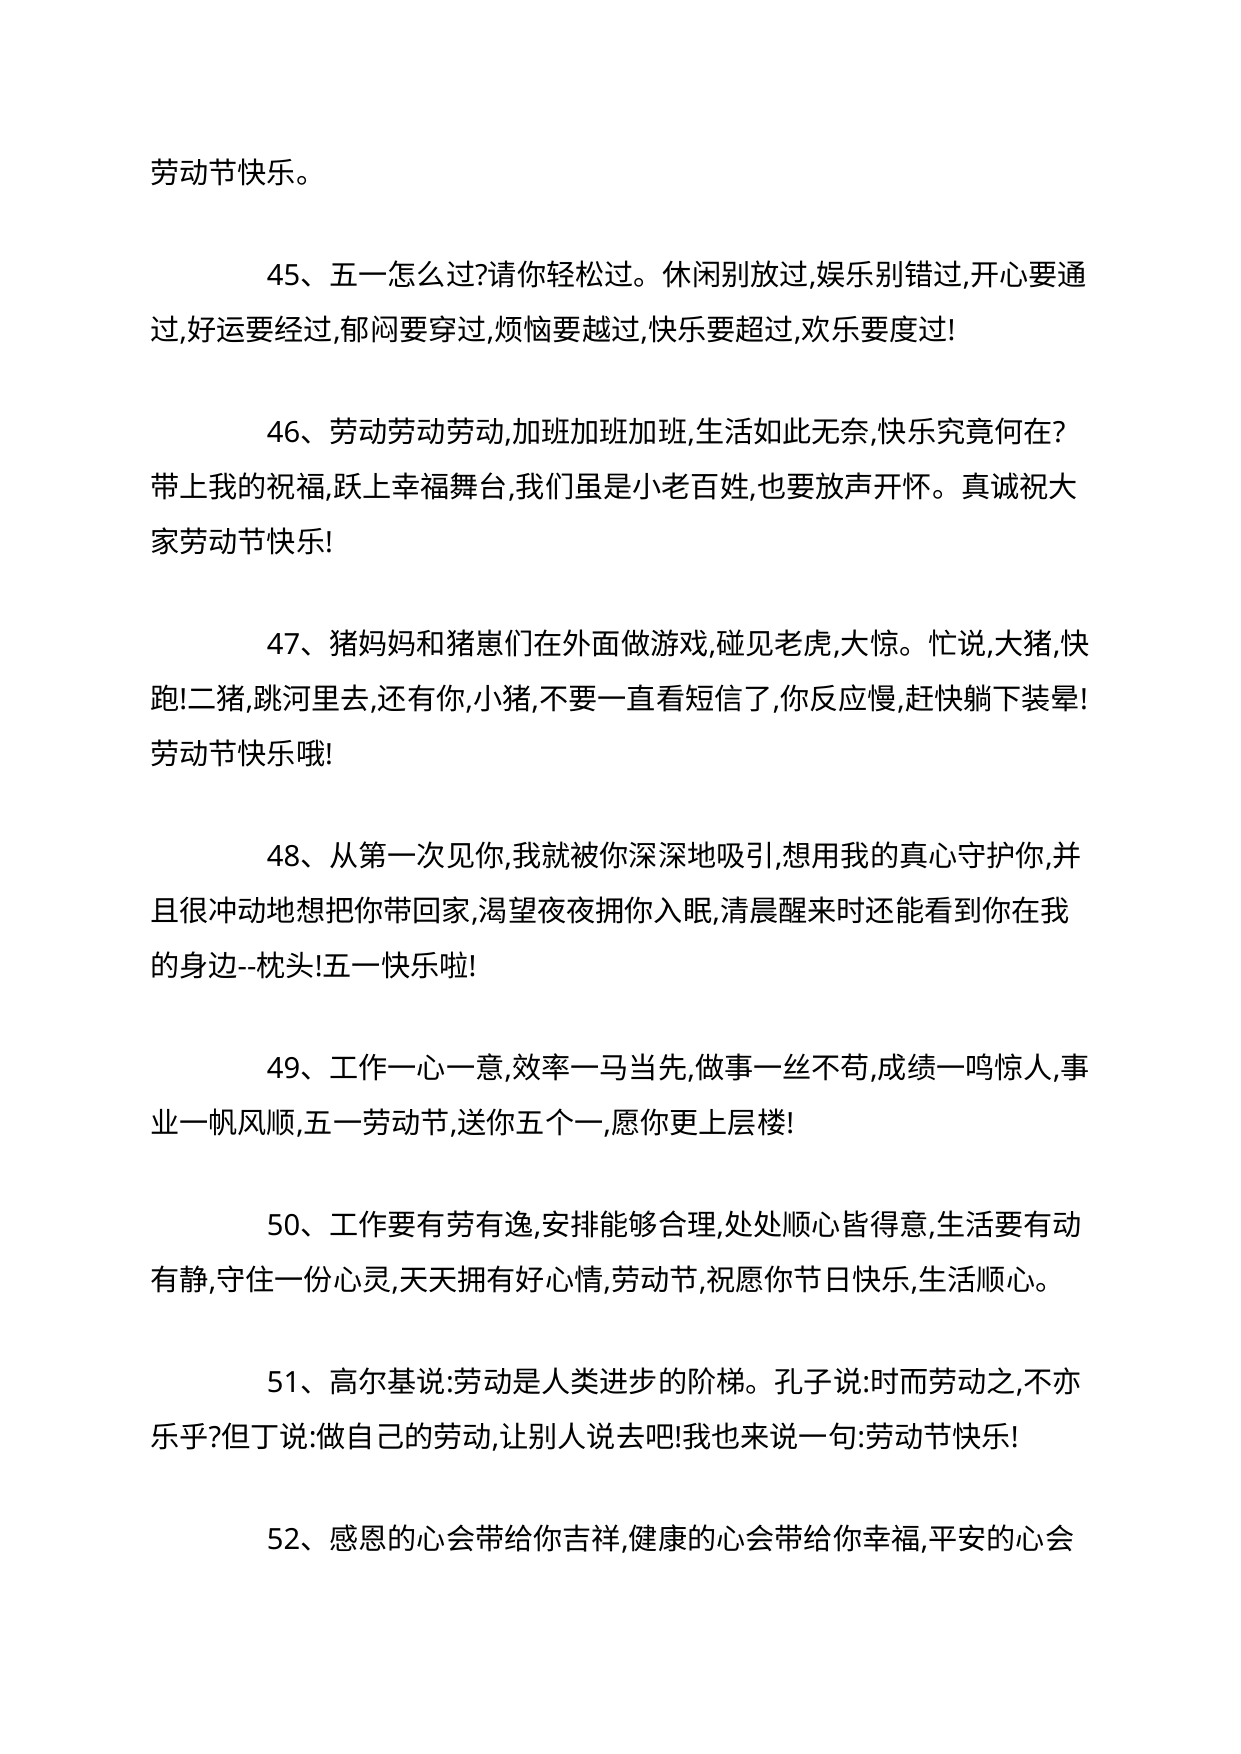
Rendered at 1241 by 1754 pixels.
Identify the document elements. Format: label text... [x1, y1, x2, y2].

text 50、工作要有劳有逸,安排能够合理,处处顺心皆得意,生活要有动有静,守住一份心灵,天天拥有好心情,劳动节,祝愿你节日快乐,生活顺心。 [150, 1202, 1090, 1299]
text 47、猪妈妈和猪崽们在外面做游戏,碰见老虎,大惊。忙说,大猪,快跑!二猪,跳河里去,还有你,小猪,不要一直看短信了,你反应慢,赶快躺下装晕!劳动节快乐哦! [150, 621, 1090, 773]
text 51、高尔基说:劳动是人类进步的阶梯。孔子说:时而劳动之,不亦乐乎?但丁说:做自己的劳动,让别人说去吧!我也来说一句:劳动节快乐! [150, 1359, 1090, 1456]
text 48、从第一次见你,我就被你深深地吸引,想用我的真心守护你,并且很冲动地想把你带回家,渴望夜夜拥你入眠,清晨醒来时还能看到你在我的身边--枕头!五一快乐啦! [150, 833, 1090, 985]
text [150, 1516, 1090, 1558]
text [150, 150, 1090, 192]
text 45、五一怎么过?请你轻松过。休闲别放过,娱乐别错过,开心要通过,好运要经过,郁闷要穿过,烦恼要越过,快乐要超过,欢乐要度过! [150, 252, 1090, 349]
text 49、工作一心一意,效率一马当先,做事一丝不苟,成绩一鸣惊人,事业一帆风顺,五一劳动节,送你五个一,愿你更上层楼! [150, 1045, 1090, 1142]
text 46、劳动劳动劳动,加班加班加班,生活如此无奈,快乐究竟何在?带上我的祝福,跃上幸福舞台,我们虽是小老百姓,也要放声开怀。真诚祝大家劳动节快乐! [150, 409, 1090, 561]
